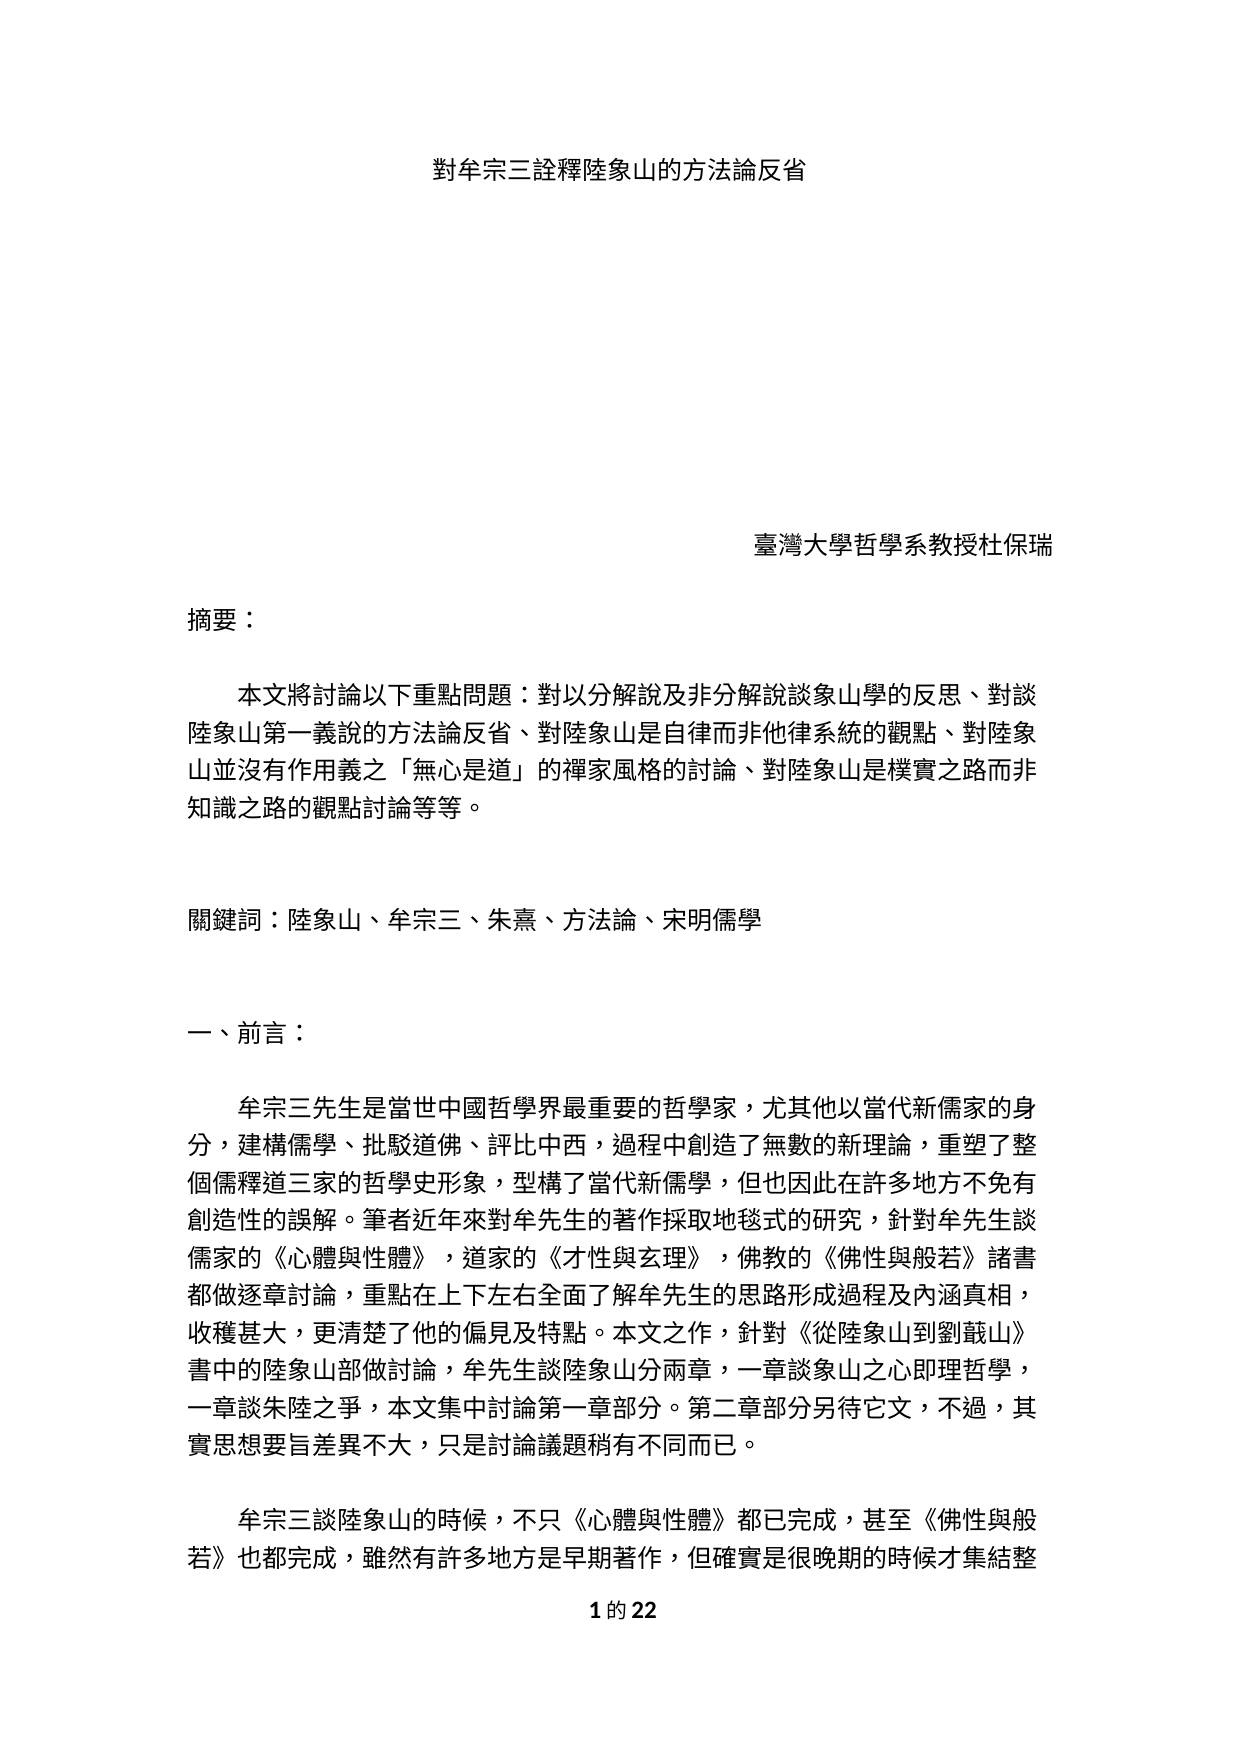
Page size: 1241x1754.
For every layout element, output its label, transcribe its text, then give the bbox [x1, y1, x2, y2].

text 關鍵詞：陸象山、牟宗三、朱熹、方法論、宋明儒學 [187, 900, 1053, 937]
text 本文將討論以下重點問題：對以分解說及非分解說談象山學的反思、對談陸象山第一義說的方法論反省、對陸象山是自律而非他律系統的觀點、對陸象山並沒有作用義之「無心是道」的禪家風格的討論、對陸象山是樸實之路而非知識之路的觀點討論等等。 [187, 675, 1053, 825]
text 牟宗三先生是當世中國哲學界最重要的哲學家，尤其他以當代新儒家的身分，建構儒學、批駁道佛、評比中西，過程中創造了無數的新理論，重塑了整個儒釋道三家的哲學史形象，型構了當代新儒學，但也因此在許多地方不免有創造性的誤解。筆者近年來對牟先生的著作採取地毯式的研究，針對牟先生談儒家的《心體與性體》，道家的《才性與玄理》，佛教的《佛性與般若》諸書都做逐章討論，重點在上下左右全面了解牟先生的思路形成過程及內涵真相，收穫甚大，更清楚了他的偏見及特點。本文之作，針對《從陸象山到劉蕺山》書中的陸象山部做討論，牟先生談陸象山分兩章，一章談象山之心即理哲學，一章談朱陸之爭，本文集中討論第一章部分。第二章部分另待它文，不過，其實思想要旨差異不大，只是討論議題稍有不同而已。 [187, 1087, 1053, 1462]
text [187, 1500, 1053, 1575]
text 摘要： [187, 600, 1053, 637]
text 對牟宗三詮釋陸象山的方法論反省 [187, 150, 1053, 187]
text 一、前言： [187, 1012, 1053, 1050]
text 臺灣大學哲學系教授杜保瑞 [187, 525, 1053, 562]
